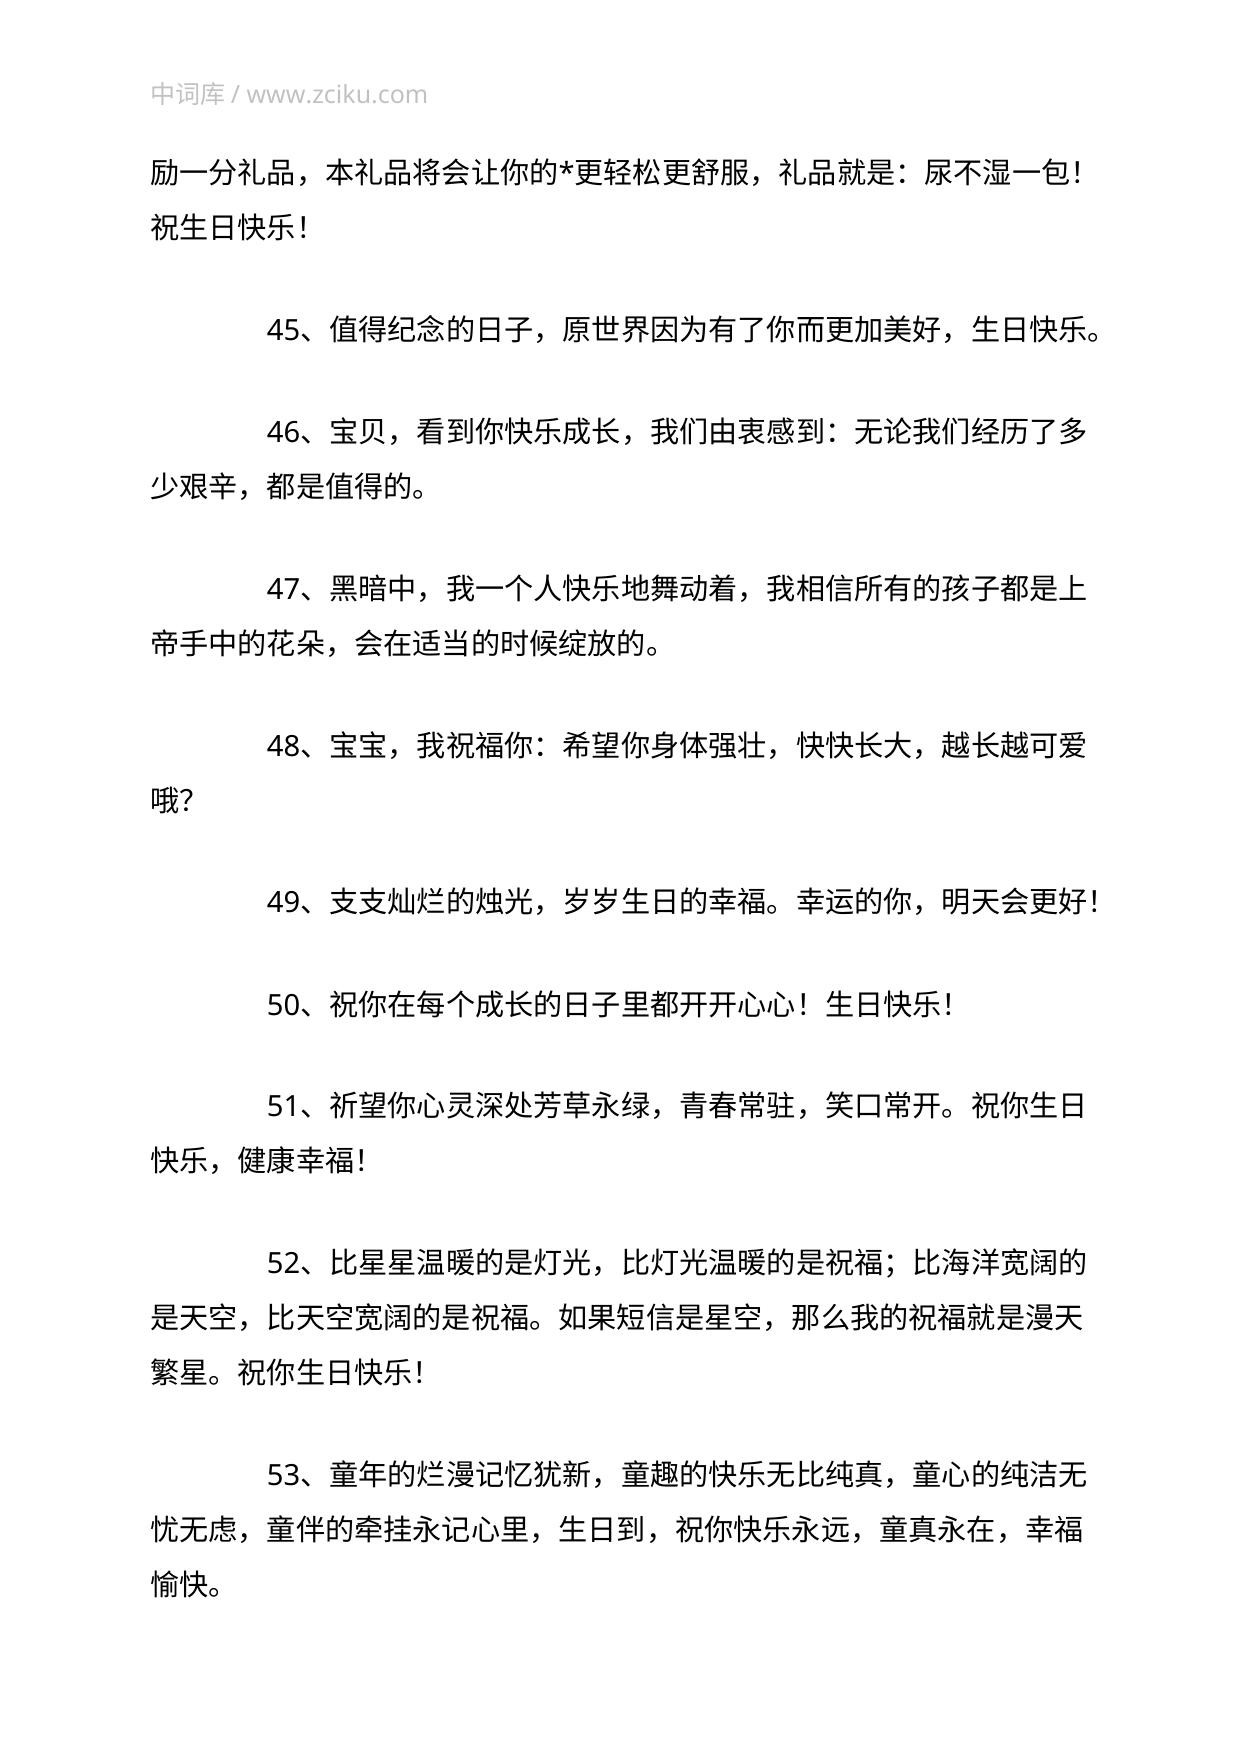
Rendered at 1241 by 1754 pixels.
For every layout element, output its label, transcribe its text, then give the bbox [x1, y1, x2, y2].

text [150, 150, 1090, 247]
text 51、祈望你心灵深处芳草永绿，青春常驻，笑口常开。祝你生日快乐，健康幸福！ [150, 1083, 1090, 1180]
text 53、童年的烂漫记忆犹新，童趣的快乐无比纯真，童心的纯洁无忧无虑，童伴的牵挂永记心里，生日到，祝你快乐永远，童真永在，幸福愉快。 [150, 1451, 1090, 1604]
text 45、值得纪念的日子，原世界因为有了你而更加美好，生日快乐。 [150, 307, 1090, 349]
text 50、祝你在每个成长的日子里都开开心心！生日快乐！ [150, 981, 1090, 1023]
text 47、黑暗中，我一个人快乐地舞动着，我相信所有的孩子都是上帝手中的花朵，会在适当的时候绽放的。 [150, 566, 1090, 663]
text 46、宝贝，看到你快乐成长，我们由衷感到：无论我们经历了多少艰辛，都是值得的。 [150, 409, 1090, 506]
text 48、宝宝，我祝福你：希望你身体强壮，快快长大，越长越可爱哦？ [150, 722, 1090, 819]
text 52、比星星温暖的是灯光，比灯光温暖的是祝福；比海洋宽阔的是天空，比天空宽阔的是祝福。如果短信是星空，那么我的祝福就是漫天繁星。祝你生日快乐！ [150, 1240, 1090, 1392]
text 49、支支灿烂的烛光，岁岁生日的幸福。幸运的你，明天会更好！ [150, 879, 1090, 921]
